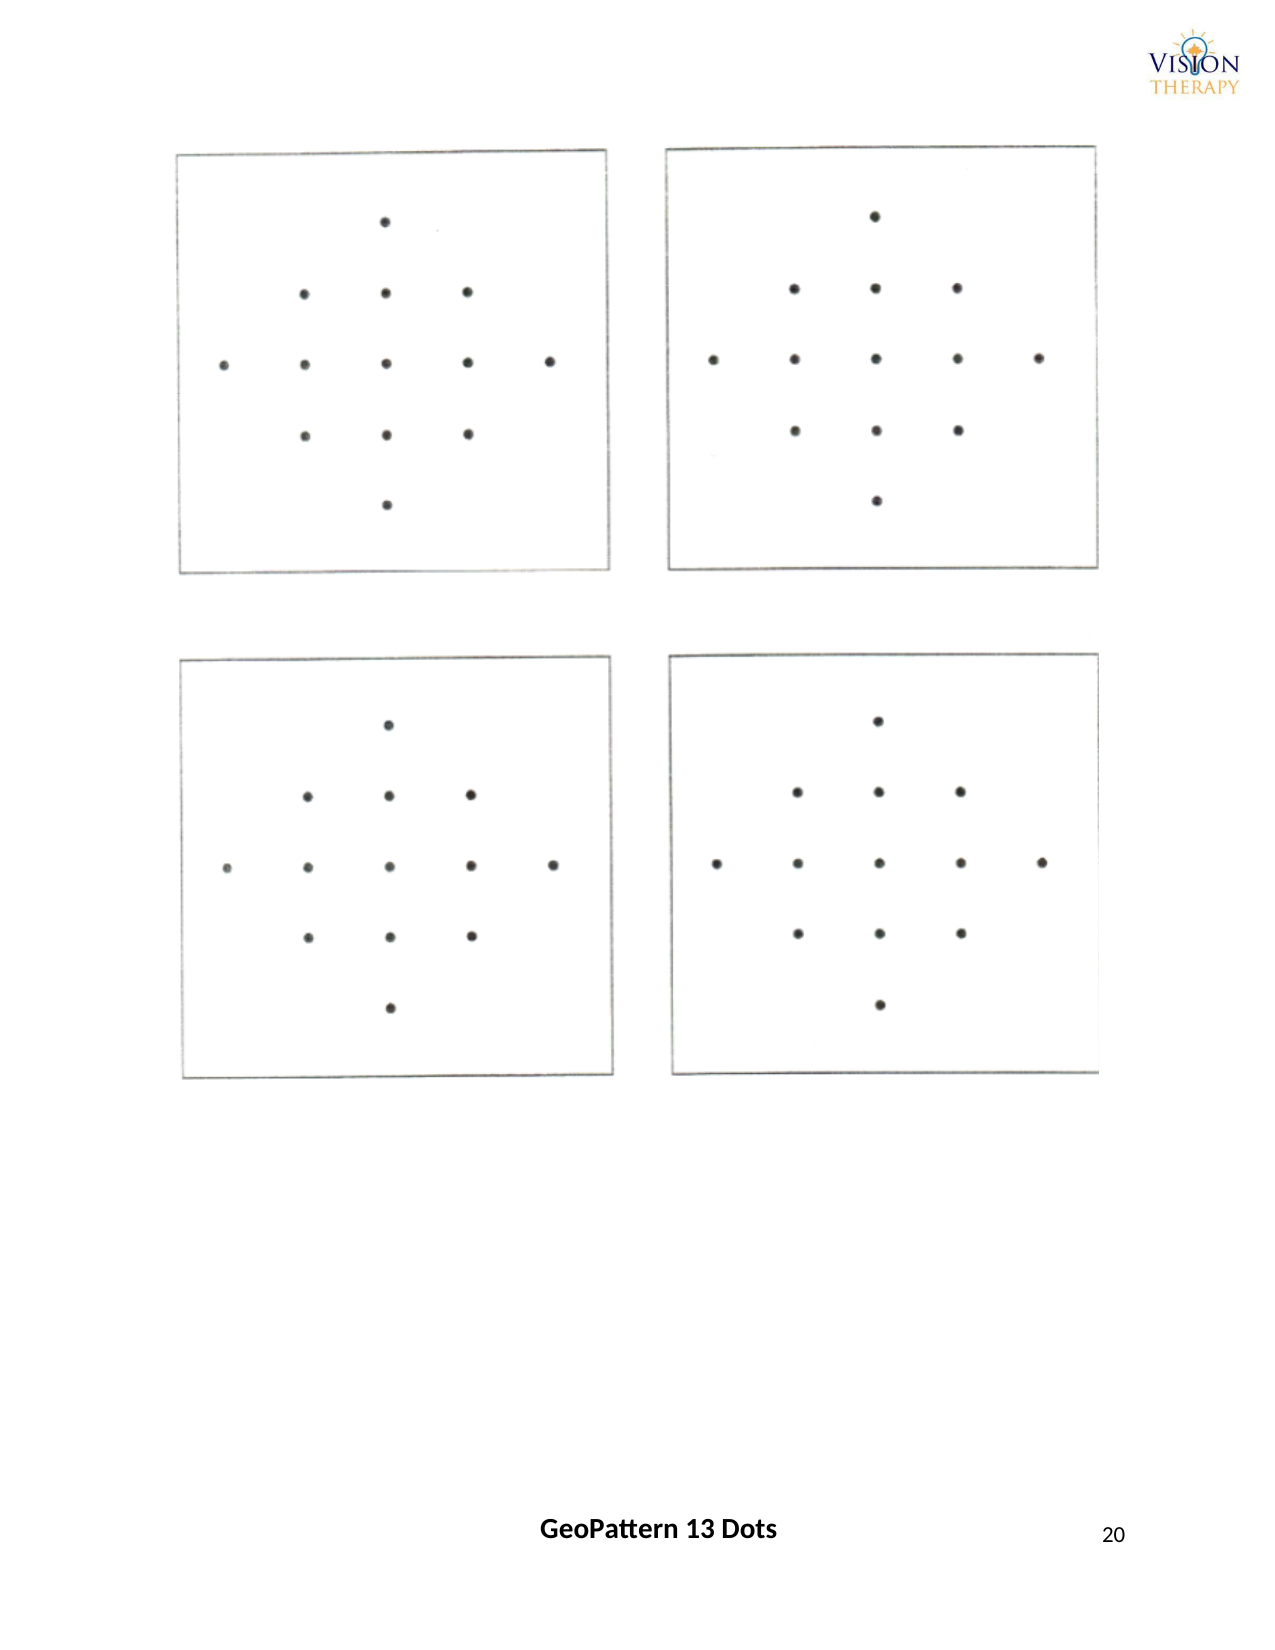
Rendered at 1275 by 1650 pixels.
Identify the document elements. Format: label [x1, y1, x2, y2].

picture [1138, 23, 1252, 100]
